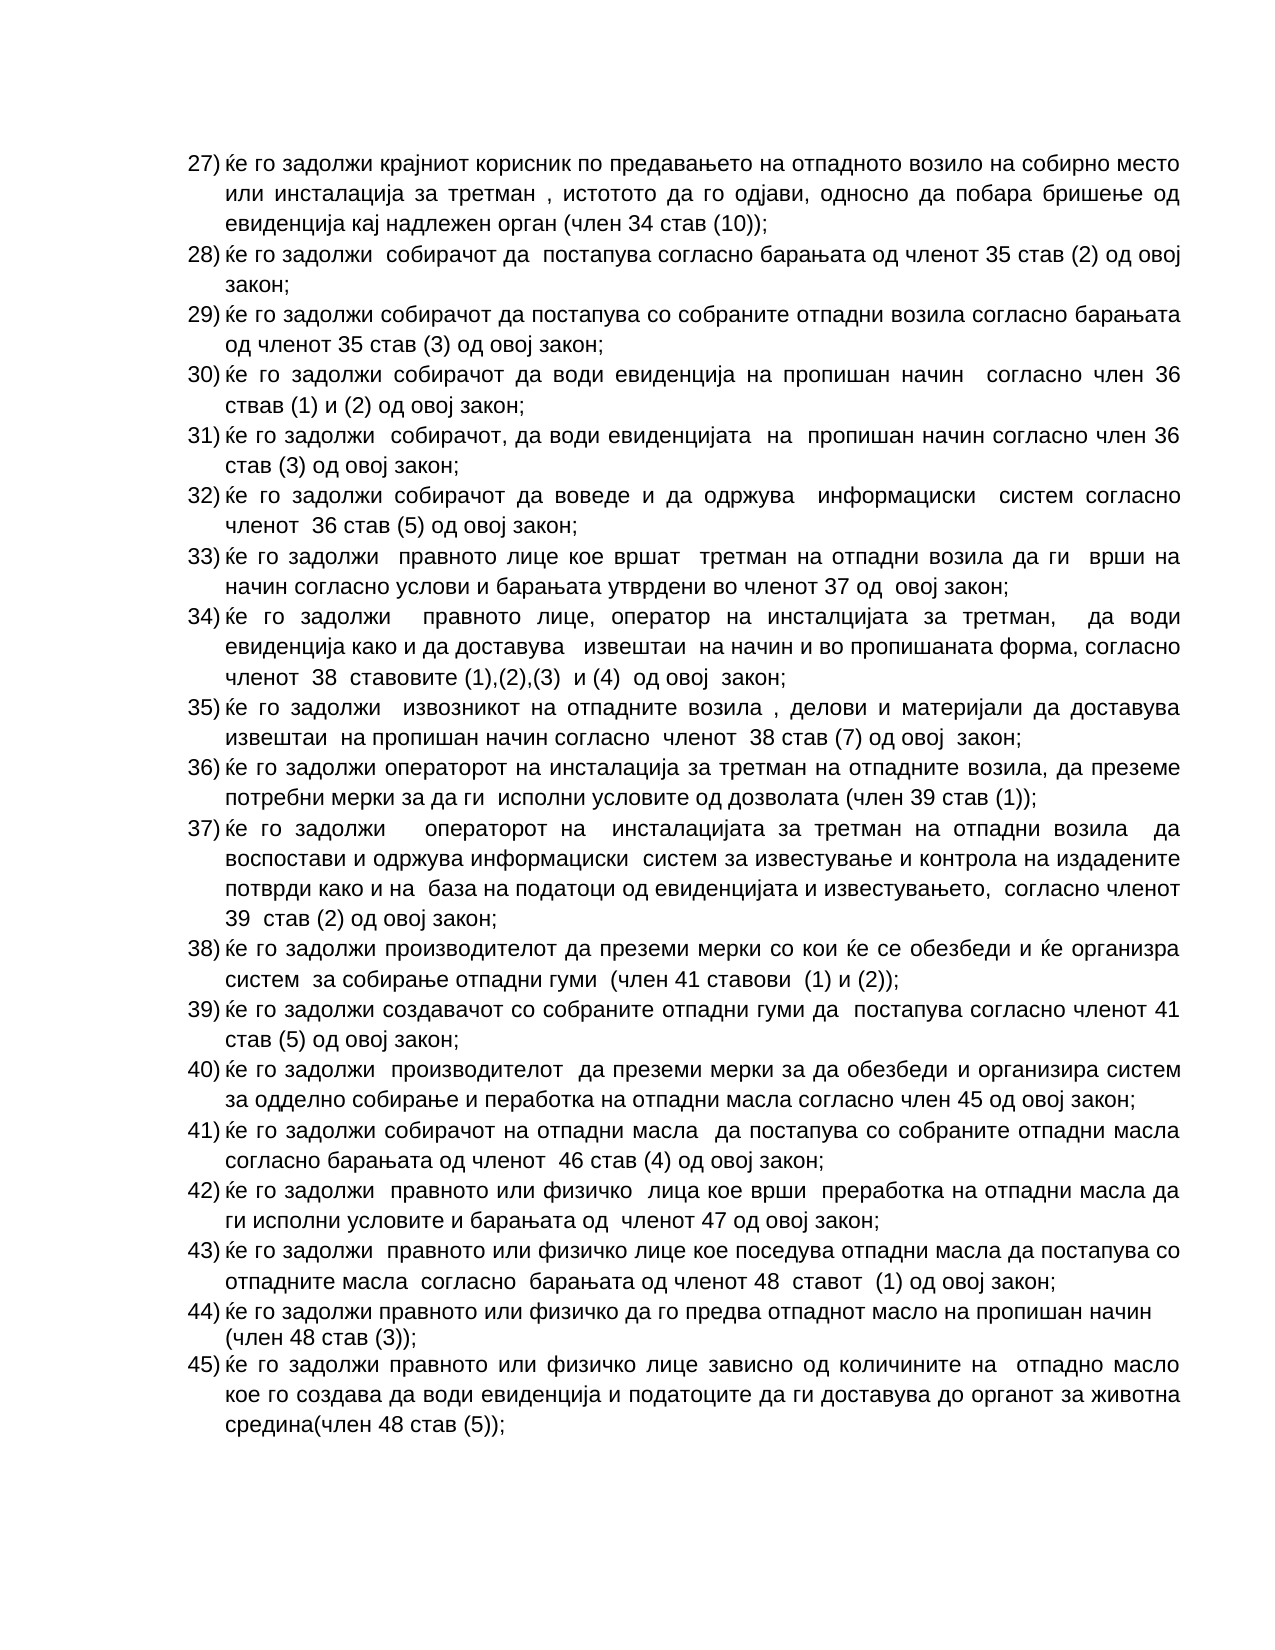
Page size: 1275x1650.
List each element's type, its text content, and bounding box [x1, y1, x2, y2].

list ќе го задолжи правното или физичко лица кое врши преработка на отпадни масла да ги исполни условите и барањата од членот 47 од овој закон; [187, 1177, 1181, 1234]
list ќе го задолжи производителот да преземи мерки за да обезбеди и организира систем за одделно собирање и пеработка на отпадни масла согласно член 45 од овој закон; [187, 1056, 1181, 1113]
list ќе го задолжи собирачот да постапува со собраните отпадни возила согласно барањата од членот 35 став (3) од овој закон; [187, 301, 1181, 358]
list ќе го задолжи собирачот на отпадни масла да постапува со собраните отпадни масла согласно барањата од членот 46 став (4) од овој закон; [187, 1117, 1181, 1173]
list ќе го задолжи собирачот да воведе и да одржува информациски систем согласно членот 36 став (5) од овој закон; [187, 482, 1181, 539]
list ќе го задолжи правното лице, оператор на инсталцијата за третман, да води евиденција како и да доставува извештаи на начин и во пропишаната форма, согласно членот 38 ставовите (1),(2),(3) и (4) од овој закон; [187, 603, 1181, 690]
list ќе го задолжи правното лице кое вршат третман на отпадни возила да ги врши на начин согласно услови и барањата утврдени во членот 37 од овој закон; [187, 543, 1181, 599]
list ќе го задолжи производителот да преземи мерки со кои ќе се обезбеди и ќе организра систем за собирање отпадни гуми (член 41 ставови (1) и (2)); [187, 935, 1181, 992]
list ќе го задолжи собирачот да води евиденција на пропишан начин согласно член 36 ствав (1) и (2) од овој закон; [187, 361, 1181, 418]
list ќе го задолжи крајниот корисник по предавањето на отпадното возило на собирно место или инсталација за третман , истотото да го одјави, односно да побара бришење од евиденција кај надлежен орган (член 34 став (10)); [187, 150, 1181, 237]
list ќе го задолжи собирачот да постапува согласно барањата од членот 35 став (2) од овој закон; [187, 241, 1181, 297]
list ќе го задолжи операторот на инсталацијата за третман на отпадни возила да воспостави и одржува информациски систем за известување и контрола на издадените потврди како и на база на податоци од евиденцијата и известувањето, согласно членот 39 став (2) од овој закон; [187, 814, 1181, 932]
list ќе го задолжи правното или физичко лице зависно од количините на отпадно масло кое го создава да води евиденција и податоците да ги доставува до органот за животна средина(член 48 став (5)); [187, 1351, 1181, 1437]
list ќе го задолжи собирачот, да води евиденцијата на пропишан начин согласно член 36 став (3) од овој закон; [187, 422, 1181, 478]
list ќе го задолжи операторот на инсталација за третман на отпадните возила, да преземе потребни мерки за да ги исполни условите од дозволата (член 39 став (1)); [187, 754, 1181, 811]
list ќе го задолжи извозникот на отпадните возила , делови и материјали да доставува извештаи на пропишан начин согласно членот 38 став (7) од овој закон; [187, 694, 1181, 750]
list ќе го задолжи правното или физичко лице кое поседува отпадни масла да постапува со отпадните масла согласно барањата од членот 48 ставот (1) од овој закон; [187, 1237, 1181, 1294]
list ќе го задолжи правното или физичко да го предва отпаднот масло на пропишан начин (член 48 став (3)); [187, 1298, 1181, 1351]
list ќе го задолжи создавачот со собраните отпадни гуми да постапува согласно членот 41 став (5) од овој закон; [187, 996, 1181, 1052]
